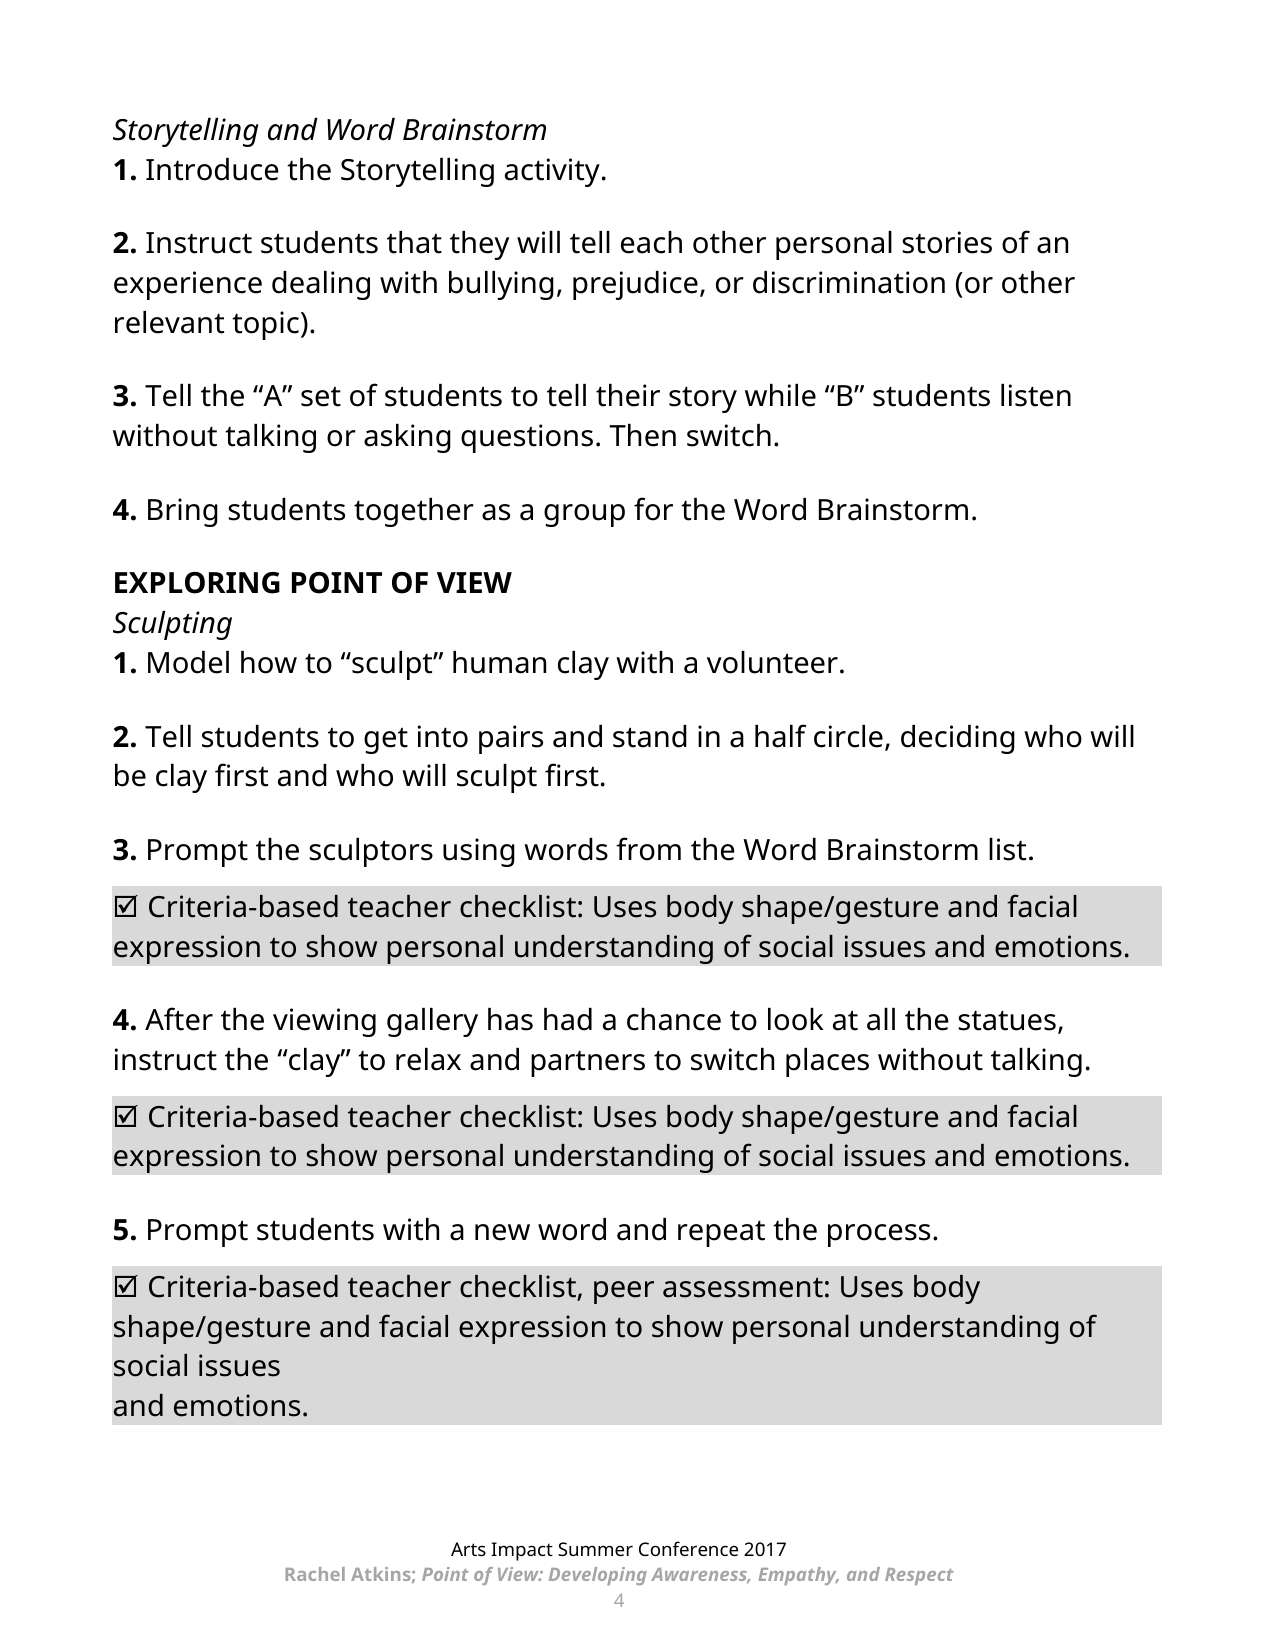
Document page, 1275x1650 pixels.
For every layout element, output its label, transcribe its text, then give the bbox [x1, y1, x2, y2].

text 2. Instruct students that they will tell each other personal stories of an experience dealing with bullying, prejudice, or discrimination (or other [112, 222, 1162, 302]
text 4. After the viewing gallery has had a chance to look at all the statues, instruct the “clay” to relax and partners to switch places without talking. [112, 999, 1162, 1079]
text 5. Prompt students with a new word and repeat the process. [112, 1209, 1162, 1249]
text Criteria-based teacher checklist, peer assessment: Uses body shape/gesture and facial expression to show personal understanding of social issues [112, 1266, 1162, 1385]
text and emotions. [112, 1385, 1162, 1425]
text 1. Introduce the Storytelling activity. [112, 149, 1162, 188]
text 4. Bring students together as a group for the Word Brainstorm. [112, 489, 1162, 529]
text 3. Prompt the sculptors using words from the Word Brainstorm list. [112, 829, 1162, 869]
text Criteria-based teacher checklist: Uses body shape/gesture and facial expression to show personal understanding of social issues and emotions. [112, 1096, 1162, 1175]
text 3. Tell the “A” set of students to tell their story while “B” students listen without talking or asking questions. Then switch. [112, 376, 1162, 455]
text 1. Model how to “sculpt” human clay with a volunteer. [112, 642, 1162, 682]
text Storytelling and Word Brainstorm [112, 109, 1162, 149]
text 2. Tell students to get into pairs and stand in a half circle, deciding who will be clay first and who will sculpt first. [112, 716, 1162, 795]
text EXPLORING POINT OF VIEW [112, 563, 1162, 602]
text relevant topic). [112, 302, 1162, 342]
text Sculpting [112, 602, 1162, 642]
text Criteria-based teacher checklist: Uses body shape/gesture and facial expression to show personal understanding of social issues and emotions. [112, 886, 1162, 966]
